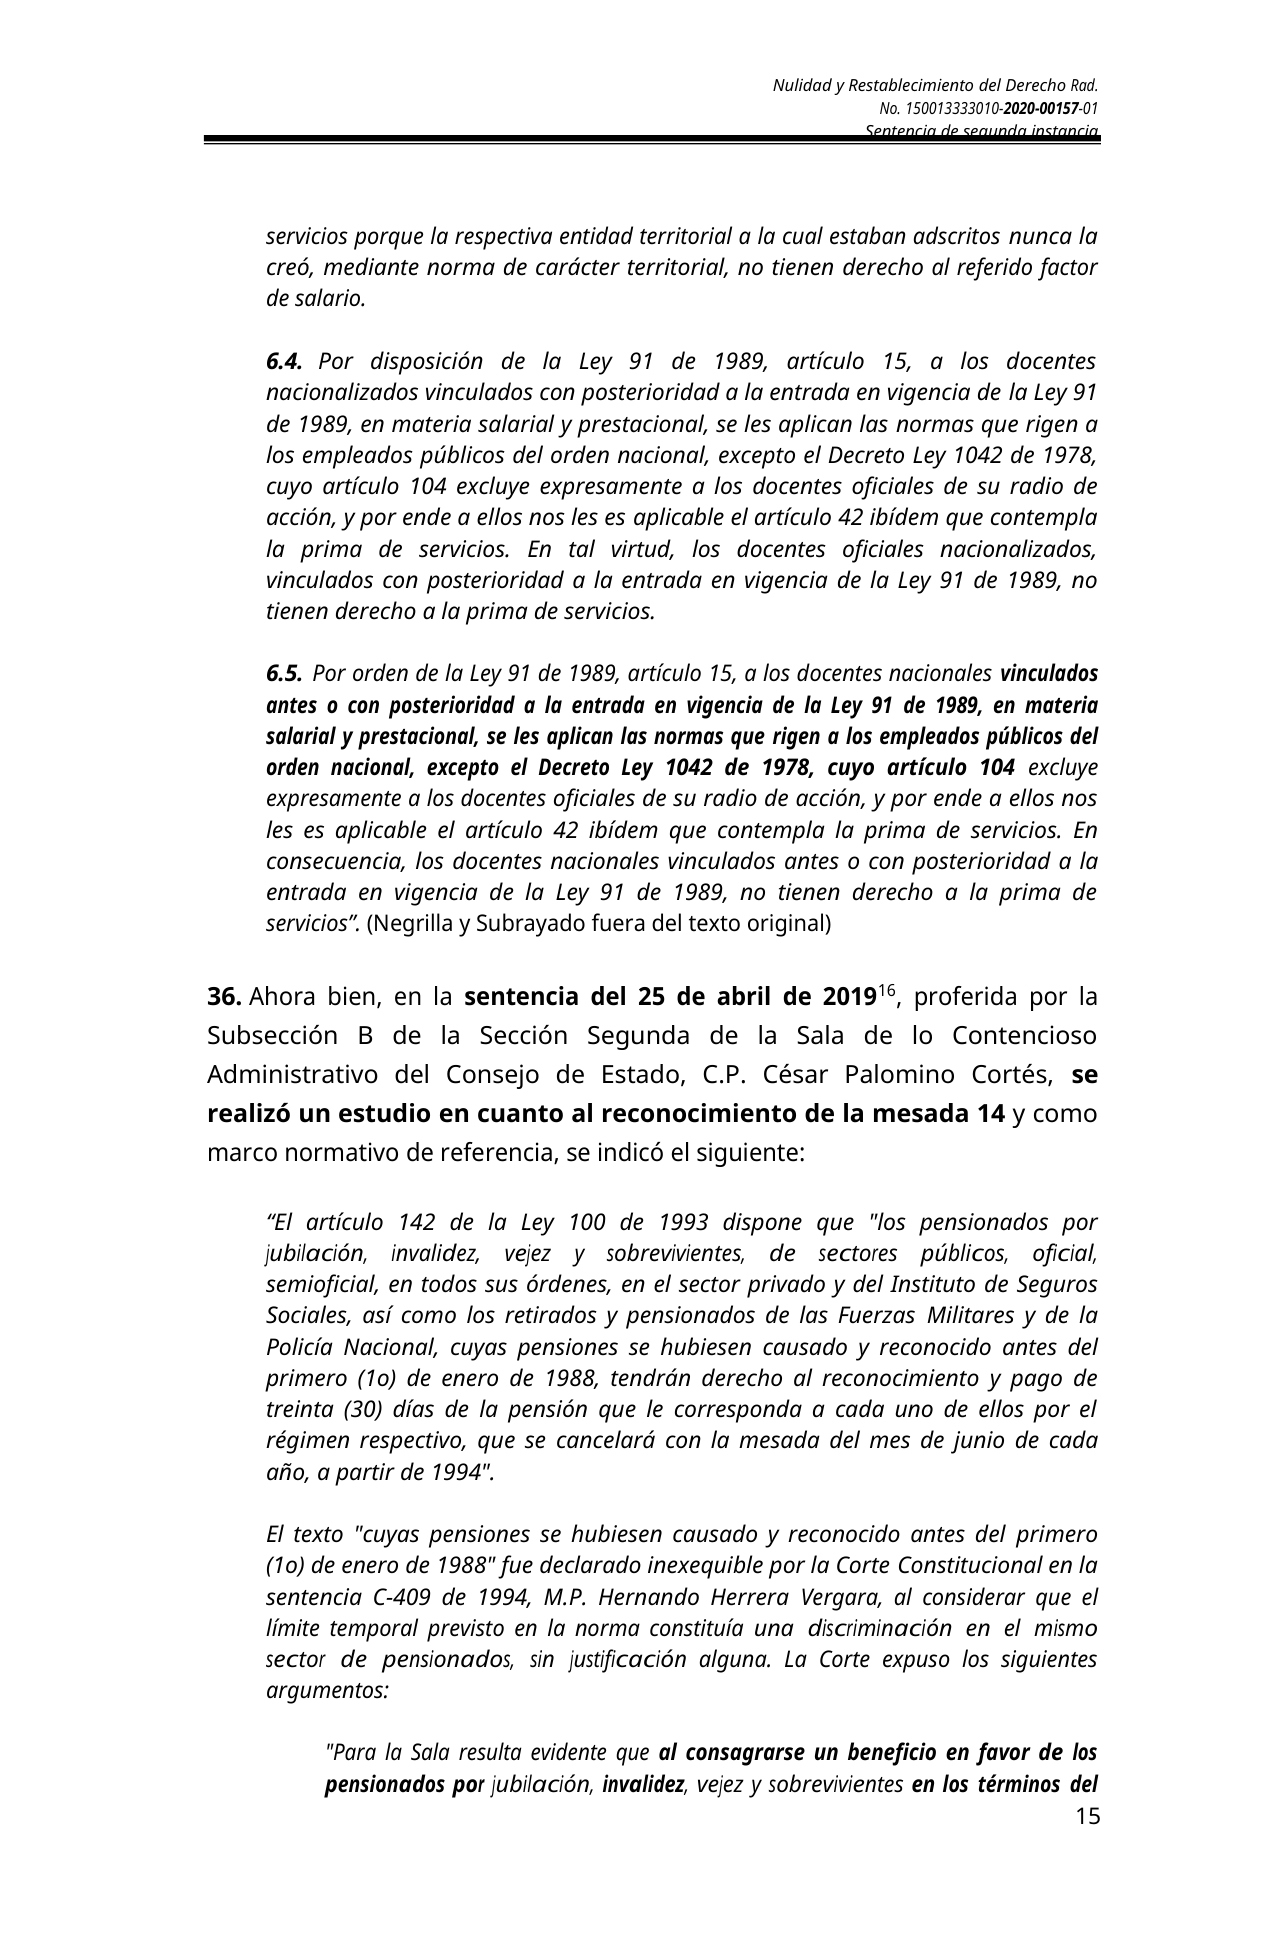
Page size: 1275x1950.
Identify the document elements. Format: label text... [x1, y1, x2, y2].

list Por orden de la Ley 91 de 1989, artículo 15, a los docentes nacionales vinculados antes o con posterioridad a la entrada en vigencia de la Ley 91 de 1989, en materia salarial y prestacional, se les aplican las normas que rigen a los empleados públicos del orden nacional, excepto el Decreto Ley 1042 de 1978, cuyo artículo 104 excluye expresamente a los docentes oficiales de su radio de acción, y por ende a ellos nos les es aplicable el artículo 42 ibídem que contempla la prima de servicios. En consecuencia, los docentes nacionales vinculados antes o con posterioridad a la entrada en vigencia de la Ley 91 de 1989, no tienen derecho a la prima de servicios”. (Negrilla y Subrayado fuera del texto original) [266, 657, 1098, 939]
list Por disposición de la Ley 91 de 1989, artículo 15, a los docentes nacionalizados vinculados con posterioridad a la entrada en vigencia de la Ley 91 de 1989, en materia salarial y prestacional, se les aplican las normas que rigen a los empleados públicos del orden nacional, excepto el Decreto Ley 1042 de 1978, cuyo artículo 104 excluye expresamente a los docentes oficiales de su radio de acción, y por ende a ellos nos les es aplicable el artículo 42 ibídem que contempla la prima de servicios. En tal virtud, los docentes oficiales nacionalizados, vinculados con posterioridad a la entrada en vigencia de la Ley 91 de 1989, no tienen derecho a la prima de servicios. [266, 345, 1098, 626]
text “El artículo 142 de la Ley 100 de 1993 dispone que "los pensionados por jubilación, invalidez, vejez y sobrevivientes, de sectores públicos, oficial, semioficial, en todos sus órdenes, en el sector privado y del Instituto de Seguros Sociales, así como los retirados y pensionados de las Fuerzas Militares y de la Policía Nacional, cuyas pensiones se hubiesen causado y reconocido antes del primero (1o) de enero de 1988, tendrán derecho al reconocimiento y pago de treinta (30) días de la pensión que le corresponda a cada uno de ellos por el régimen respectivo, que se cancelará con la mesada del mes de junio de cada año, a partir de 1994". [266, 1206, 1098, 1487]
text servicios porque la respectiva entidad territorial a la cual estaban adscritos nunca la creó, mediante norma de carácter territorial, no tienen derecho al referido factor de salario. [266, 219, 1098, 313]
list Ahora bien, en la sentencia del 25 de abril de 201916, proferida por la Subsección B de la Sección Segunda de la Sala de lo Contencioso Administrativo del Consejo de Estado, C.P. César Palomino Cortés, se realizó un estudio en cuanto al reconocimiento de la mesada 14 y como marco normativo de referencia, se indicó el siguiente: [207, 978, 1098, 1169]
text El texto "cuyas pensiones se hubiesen causado y reconocido antes del primero (1o) de enero de 1988" fue declarado inexequible por la Corte Constitucional en la sentencia C-409 de 1994, M.P. Hernando Herrera Vergara, al considerar que el límite temporal previsto en la norma constituía una discriminación en el mismo sector de pensionados, sin justificación alguna. La Corte expuso los siguientes argumentos: [266, 1518, 1098, 1706]
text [325, 1736, 1098, 1799]
